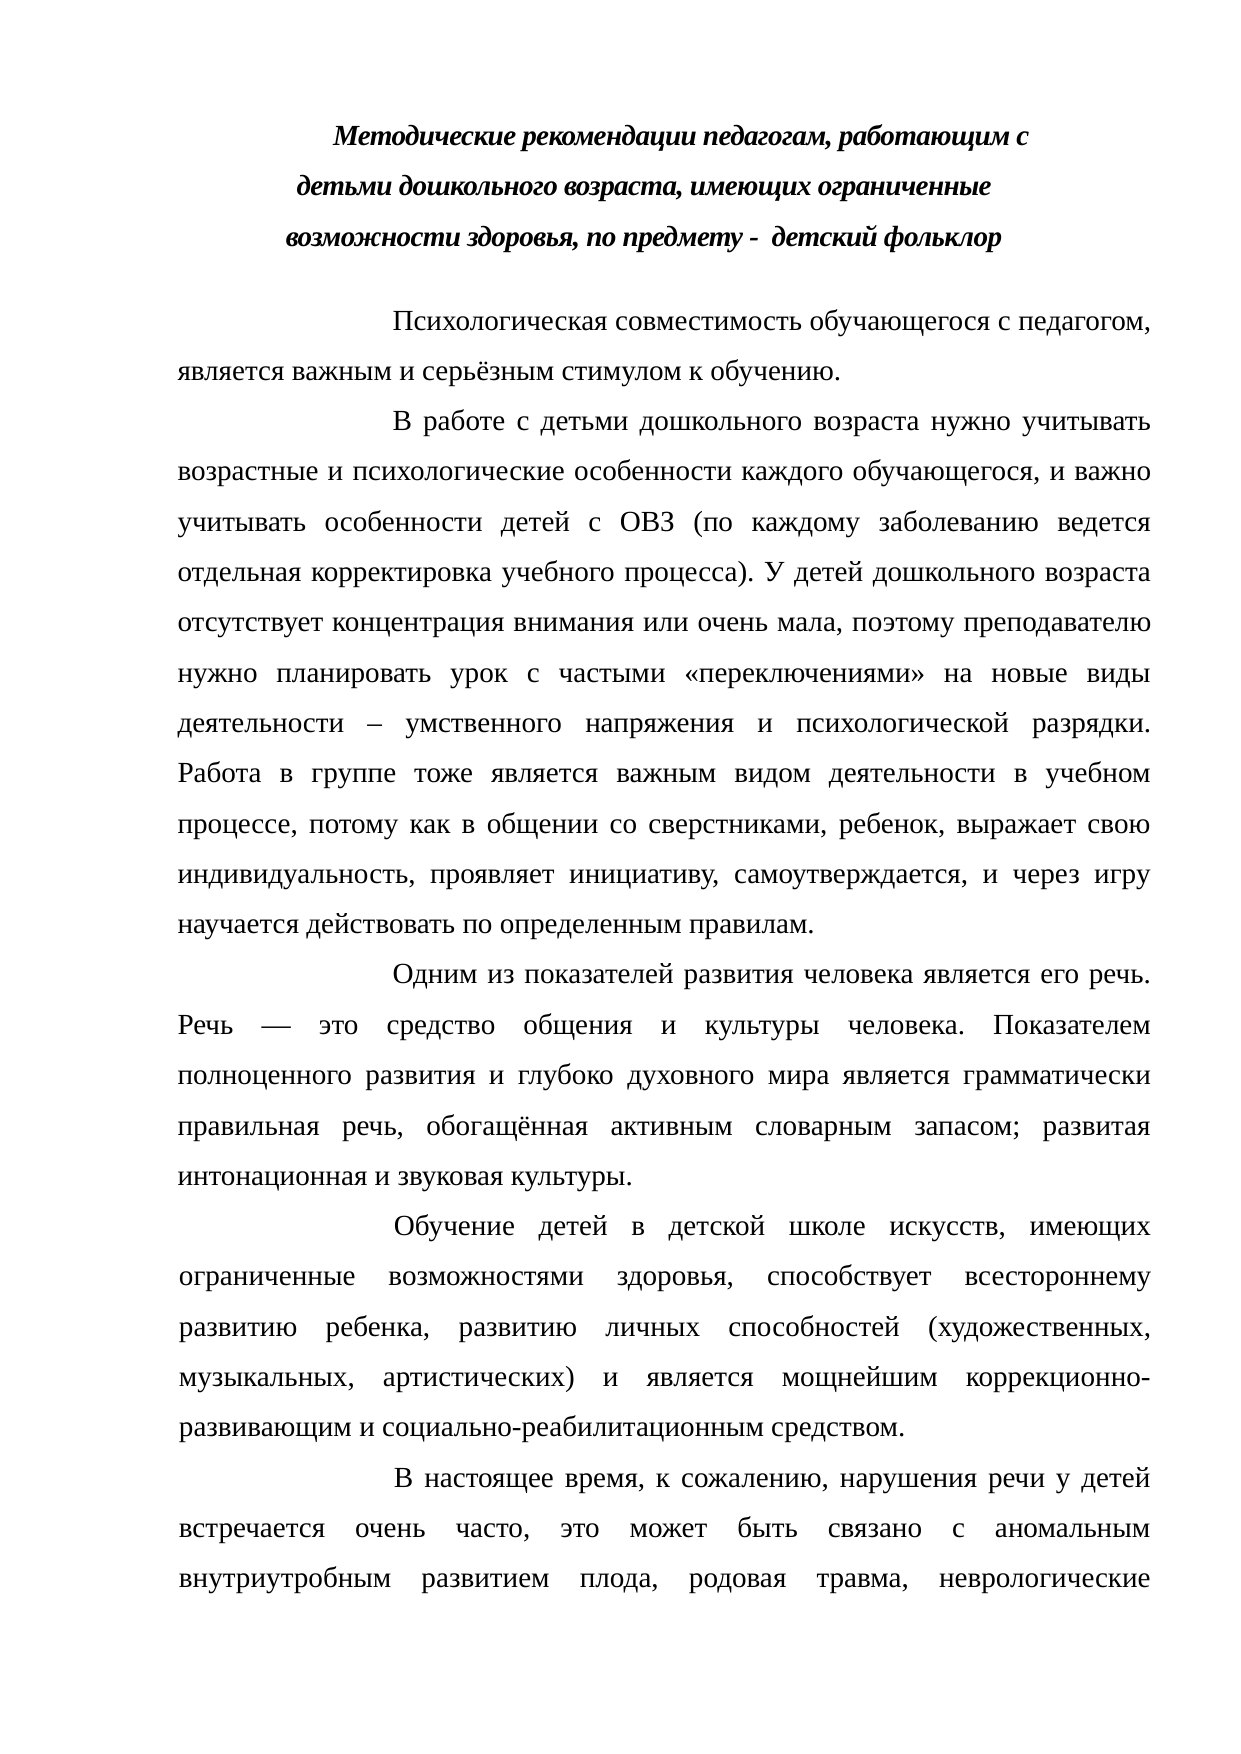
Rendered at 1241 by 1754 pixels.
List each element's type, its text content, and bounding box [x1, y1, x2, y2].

text В работе с детьми дошкольного возраста нужно учитывать возрастные и психологические особенности каждого обучающегося, и важно учитывать особенности детей с ОВЗ (по каждому заболеванию ведется отдельная корректировка учебного процесса). У детей дошкольного возраста отсутствует концентрация внимания или очень мала, поэтому преподавателю нужно планировать урок с частыми «переключениями» на новые виды деятельности – умственного напряжения и психологической разрядки. Работа в группе тоже является важным видом деятельности в учебном процессе, потому как в общении со сверстниками, ребенок, выражает свою индивидуальность, проявляет инициативу, самоутверждается, и через игру научается действовать по определенным правилам. [177, 403, 1152, 940]
text Одним из показателей развития человека является его речь. Речь — это средство общения и культуры человека. Показателем полноценного развития и глубоко духовного мира является грамматически правильная речь, обогащённая активным словарным запасом; развитая интонационная и звуковая культуры. [177, 957, 1152, 1191]
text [179, 1460, 1152, 1594]
text Обучение детей в детской школе искусств, имеющих ограниченные возможностями здоровья, способствует всестороннему развитию ребенка, развитию личных способностей (художественных, музыкальных, артистических) и является мощнейшим коррекционно-развивающим и социально-реабилитационным средством. [179, 1208, 1152, 1443]
text Психологическая совместимость обучающегося с педагогом, является важным и серьёзным стимулом к обучению. [177, 303, 1152, 386]
text Методические рекомендации педагогам, работающим с детьми дошкольного возраста, имеющих ограниченные возможности здоровья, по предмету - детский фольклор [252, 118, 1036, 252]
